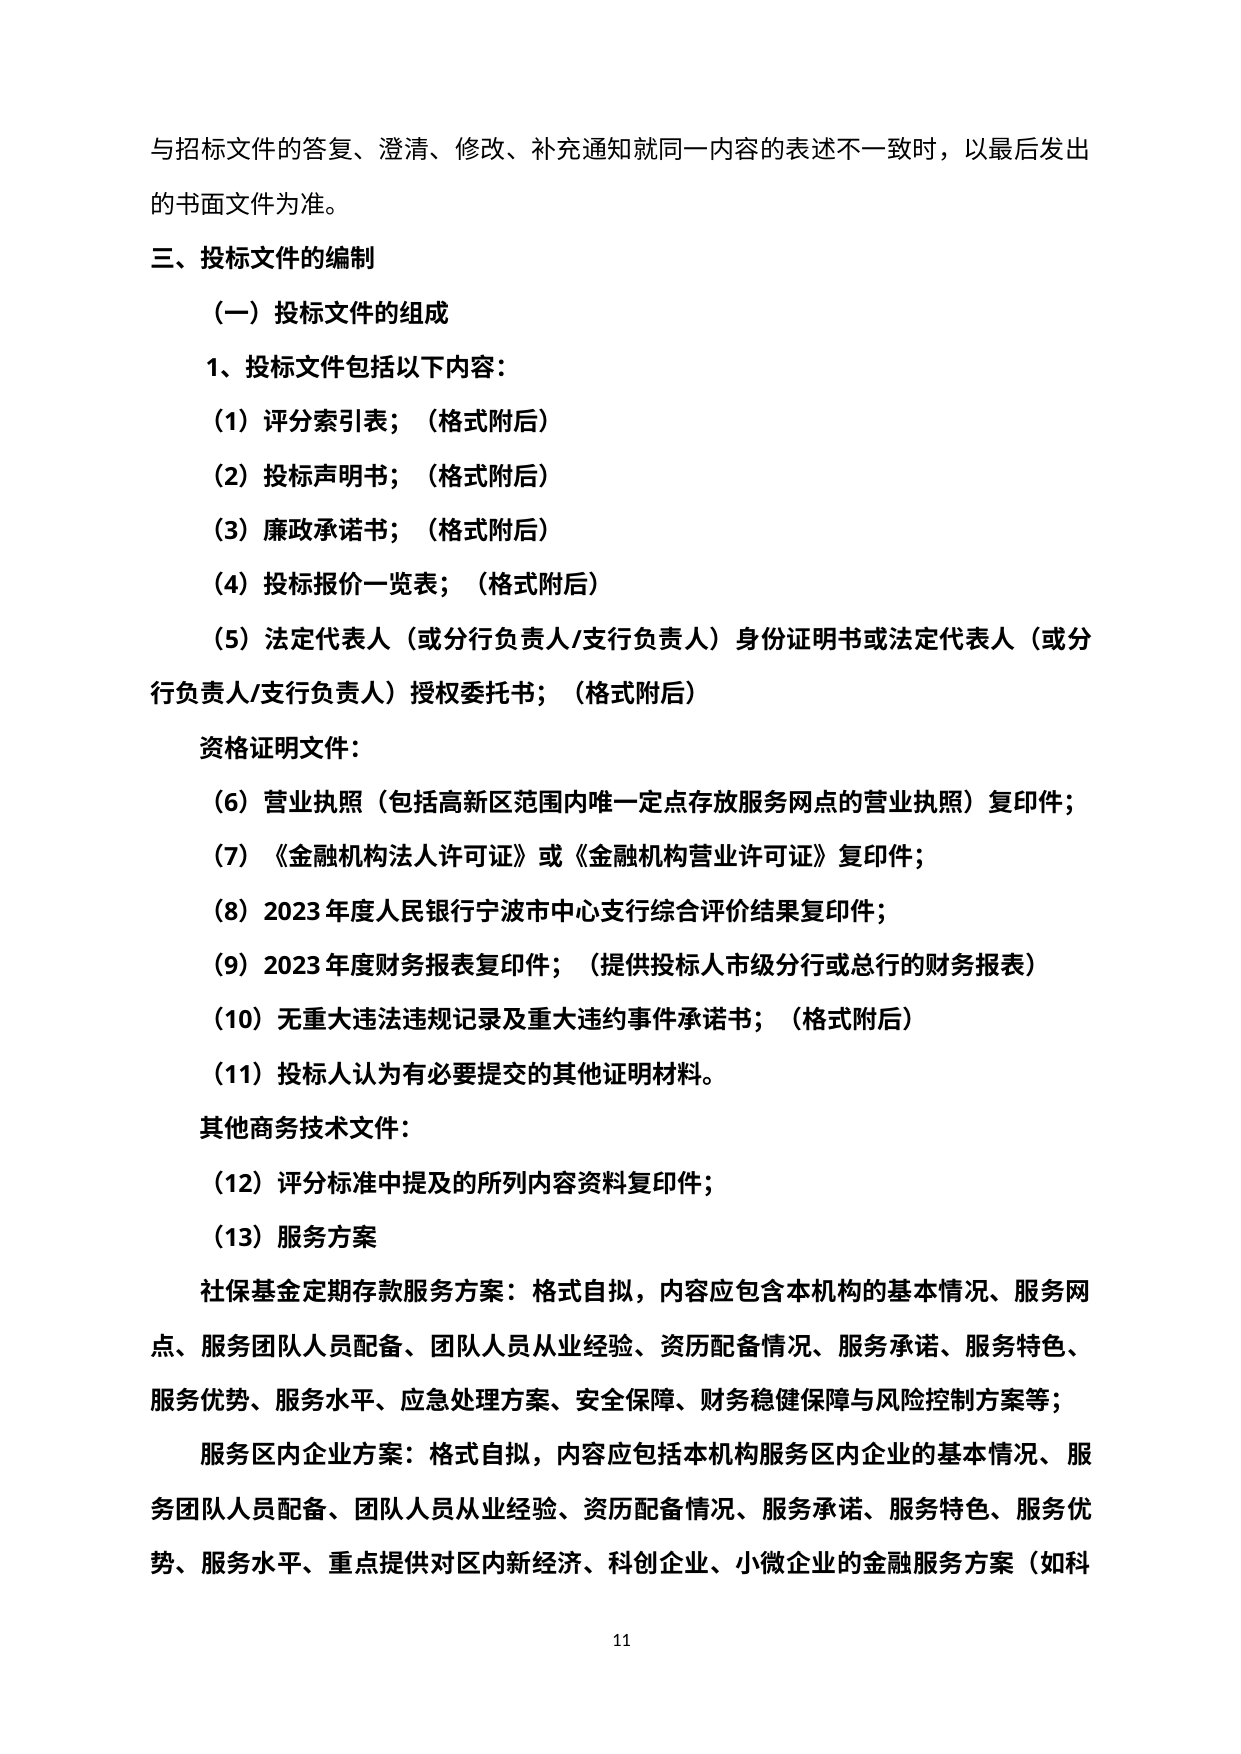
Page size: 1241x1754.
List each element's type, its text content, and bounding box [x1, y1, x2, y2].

text （9）2023年度财务报表复印件；（提供投标人市级分行或总行的财务报表） [150, 946, 1093, 982]
text （7）《金融机构法人许可证》或《金融机构营业许可证》复印件； [150, 837, 1093, 873]
text 1、投标文件包括以下内容： [150, 347, 1093, 384]
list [150, 1435, 1093, 1580]
list 社保基金定期存款服务方案：格式自拟，内容应包含本机构的基本情况、服务网点、服务团队人员配备、团队人员从业经验、资历配备情况、服务承诺、服务特色、服务优势、服务水平、应急处理方案、安全保障、财务稳健保障与风险控制方案等； [150, 1272, 1093, 1417]
text （6）营业执照（包括高新区范围内唯一定点存放服务网点的营业执照）复印件； [150, 782, 1093, 819]
list 服务方案 [150, 1217, 1093, 1254]
list 评分标准中提及的所列内容资料复印件； [150, 1163, 1093, 1199]
text 其他商务技术文件： [150, 1109, 1093, 1145]
text （一）投标文件的组成 [150, 293, 1093, 329]
text （1）评分索引表；（格式附后） [150, 402, 1093, 438]
text 三、投标文件的编制 [150, 239, 1093, 275]
text （3）廉政承诺书；（格式附后） [150, 511, 1093, 547]
text （4）投标报价一览表；（格式附后） [150, 565, 1093, 601]
text （11）投标人认为有必要提交的其他证明材料。 [150, 1054, 1093, 1091]
text （5）法定代表人（或分行负责人/支行负责人）身份证明书或法定代表人（或分行负责人/支行负责人）授权委托书；（格式附后） [150, 619, 1093, 710]
text （2）投标声明书；（格式附后） [150, 456, 1093, 492]
text （8）2023年度人民银行宁波市中心支行综合评价结果复印件； [150, 891, 1093, 927]
text （10）无重大违法违规记录及重大违约事件承诺书；（格式附后） [150, 1000, 1093, 1036]
text 资格证明文件： [150, 728, 1093, 764]
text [150, 130, 1093, 221]
